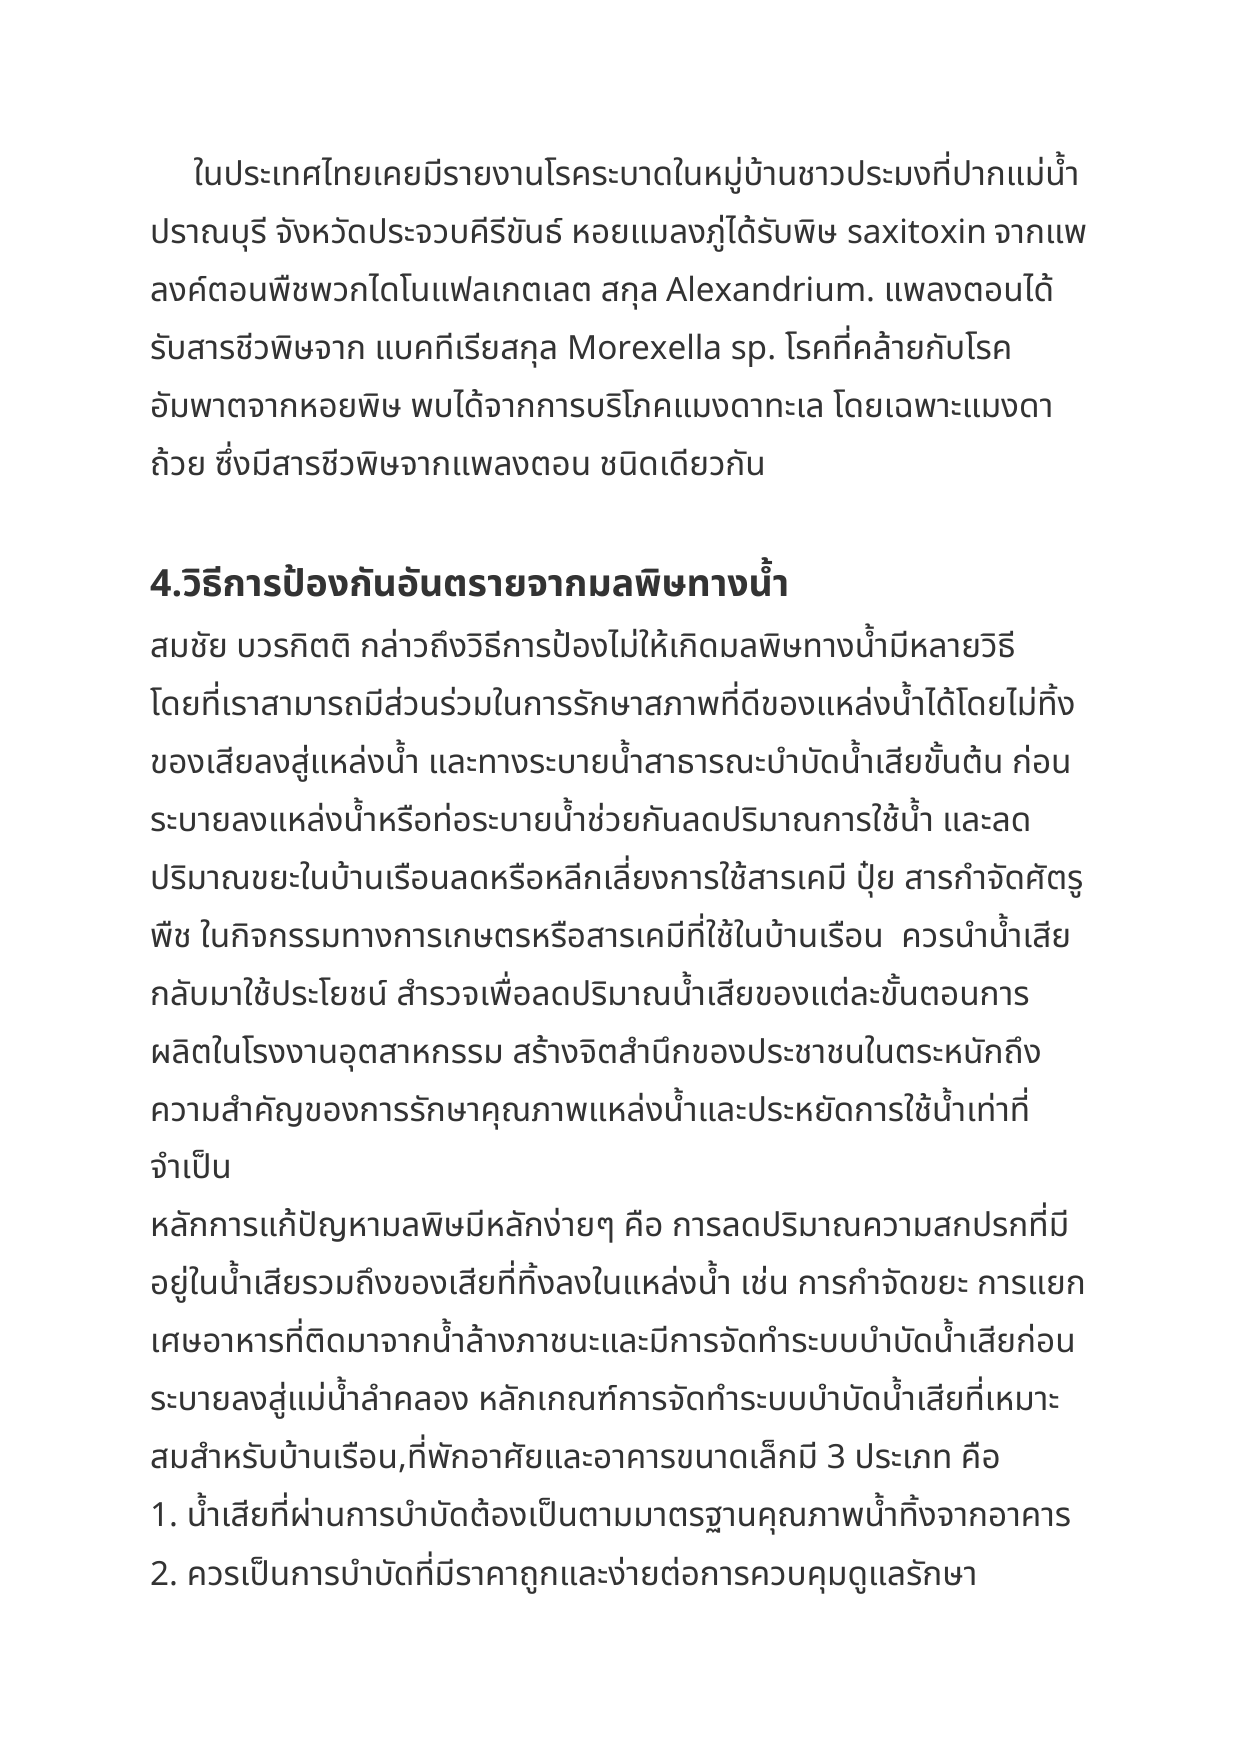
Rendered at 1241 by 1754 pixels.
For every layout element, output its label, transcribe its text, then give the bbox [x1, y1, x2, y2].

text สมชัย บวรกิตติ กล่าวถึงวิธีการป้องไม่ให้เกิดมลพิษทางน้ำมีหลายวิธี โดยที่เราสามารถมีส่วนร่วมในการรักษาสภาพที่ดีของแหล่งน้ำได้โดยไม่ทิ้งของเสียลงสู่แหล่งน้ำ และทางระบายน้ำสาธารณะบำบัดน้ำเสียขั้นต้น ก่อนระบายลงแหล่งน้ำหรือท่อระบายน้ำช่วยกันลดปริมาณการใช้น้ำ และลดปริมาณขยะในบ้านเรือนลดหรือหลีกเลี่ยงการใช้สารเคมี ปุ๋ย สารกำจัดศัตรูพืช ในกิจกรรมทางการเกษตรหรือสารเคมีที่ใช้ในบ้านเรือน ควรนำน้ำเสียกลับมาใช้ประโยชน์ สำรวจเพื่อลดปริมาณน้ำเสียของแต่ละขั้นตอนการผลิตในโรงงานอุตสาหกรรม สร้างจิตสำนึกของประชาชนในตระหนักถึงความสำคัญของการรักษาคุณภาพแหล่งน้ำและประหยัดการใช้น้ำเท่าที่จำเป็น [150, 622, 1090, 1194]
text ในประเทศไทยเคยมีรายงานโรคระบาดในหมู่บ้านชาวประมงที่ปากแม่น้ำปราณบุรี จังหวัดประจวบคีรีขันธ์ หอยแมลงภู่ได้รับพิษ saxitoxinจากแพลงค์ตอนพืชพวกไดโนแฟลเกตเลต สกุลAlexandrium. แพลงตอนได้รับสารชีวพิษจาก แบคทีเรียสกุล Morexella sp. โรคที่คล้ายกับโรคอัมพาตจากหอยพิษ พบได้จากการบริโภคแมงดาทะเล โดยเฉพาะแมงดาถ้วย ซึ่งมีสารชีวพิษจากแพลงตอน ชนิดเดียวกัน [150, 150, 1090, 491]
text 2. ควรเป็นการบำบัดที่มีราคาถูกและง่ายต่อการควบคุมดูแลรักษา [150, 1549, 1090, 1600]
text 1. น้ำเสียที่ผ่านการบำบัดต้องเป็นตามมาตรฐานคุณภาพน้ำทิ้งจากอาคาร [150, 1491, 1090, 1542]
text 4.วิธีการป้องกันอันตรายจากมลพิษทางน้ำ [150, 557, 1090, 614]
text หลักการแก้ปัญหามลพิษมีหลักง่ายๆ คือ การลดปริมาณความสกปรกที่มีอยู่ในน้ำเสียรวมถึงของเสียที่ทิ้งลงในแหล่งน้ำ เช่น การกำจัดขยะ การแยกเศษอาหารที่ติดมาจากน้ำล้างภาชนะและมีการจัดทำระบบบำบัดน้ำเสียก่อนระบายลงสู่แม่น้ำลำคลอง หลักเกณฑ์การจัดทำระบบบำบัดน้ำเสียที่เหมาะสมสำหรับบ้านเรือน,ที่พักอาศัยและอาคารขนาดเล็กมี 3 ประเภท คือ [150, 1201, 1090, 1484]
